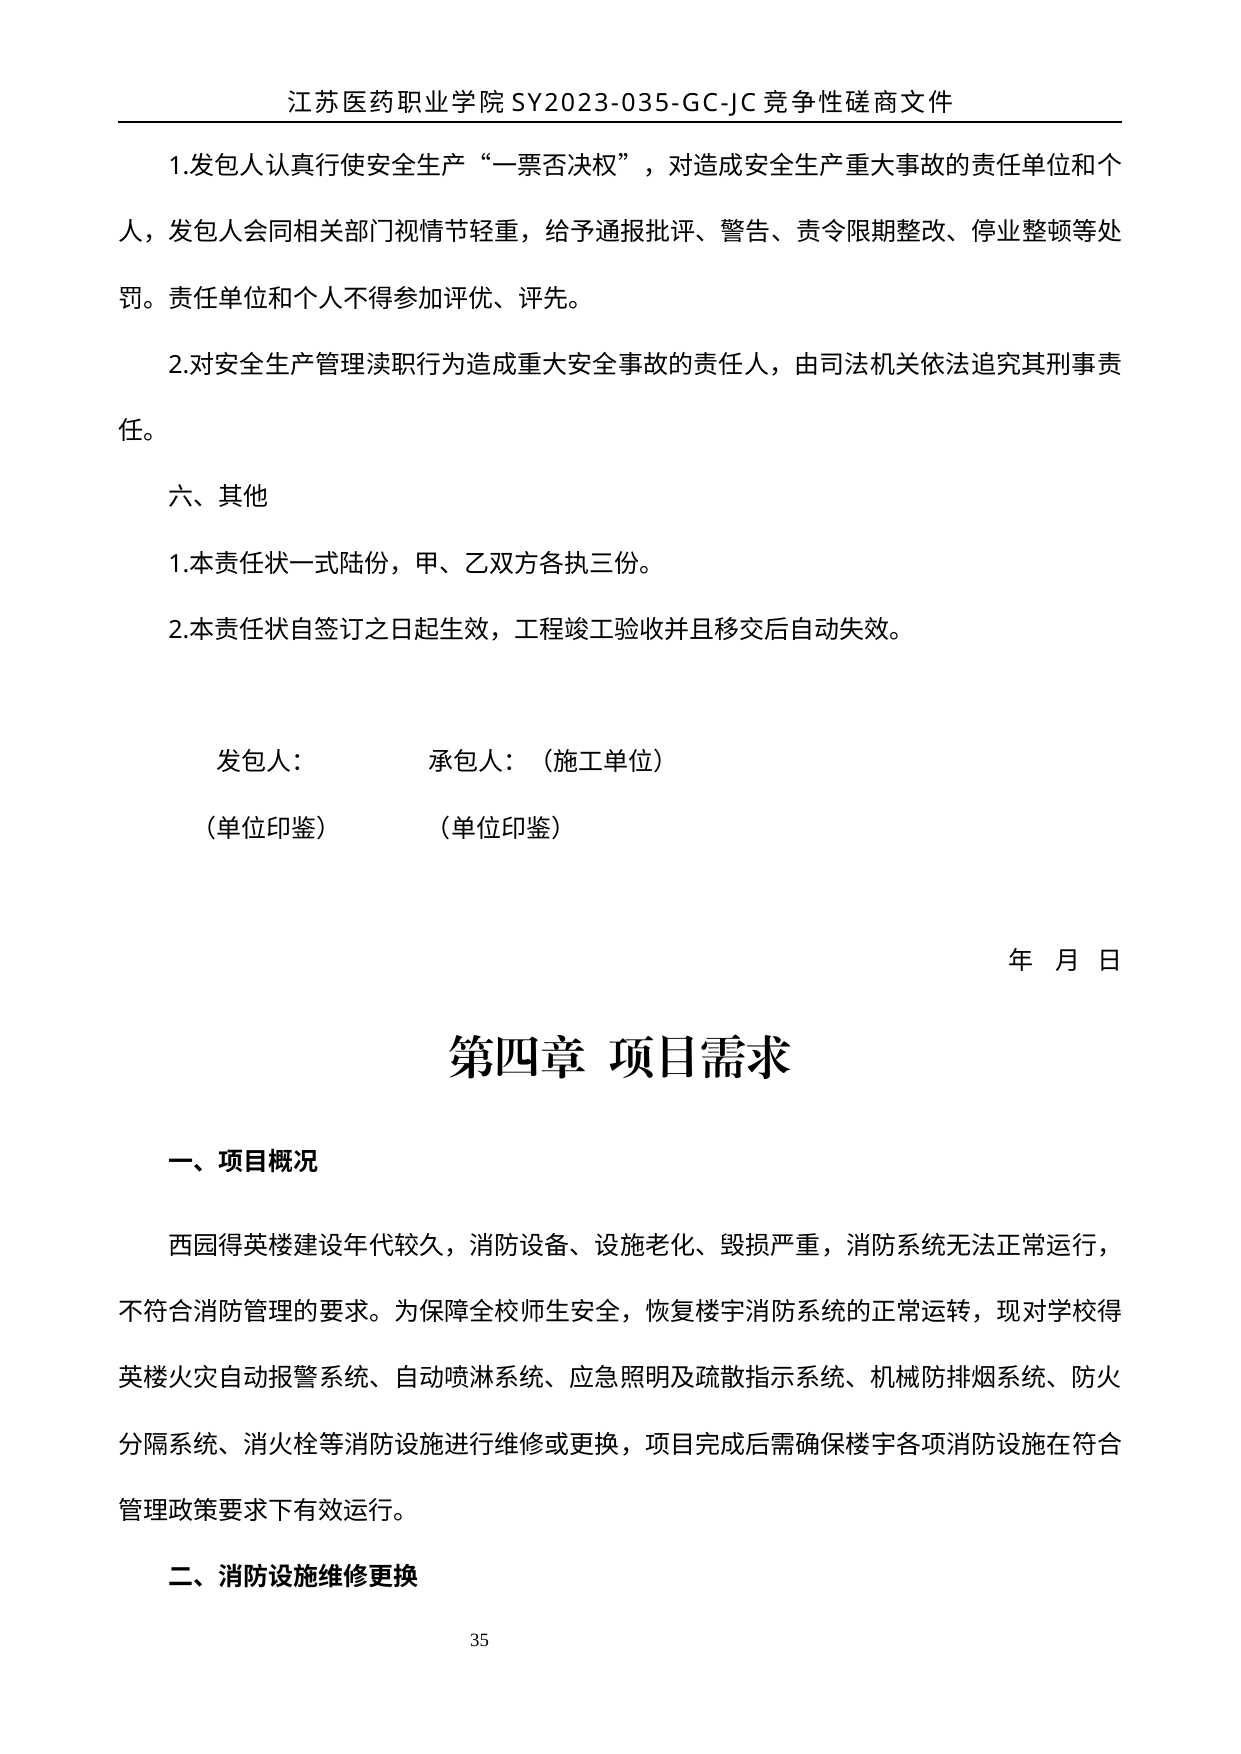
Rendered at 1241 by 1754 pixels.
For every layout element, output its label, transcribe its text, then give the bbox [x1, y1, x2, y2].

text 六、其他 [118, 462, 1122, 528]
text 2.对安全生产管理渎职行为造成重大安全事故的责任人，由司法机关依法追究其刑事责任。 [118, 329, 1122, 462]
text 第四章 项目需求 [118, 1027, 1122, 1093]
text 西园得英楼建设年代较久，消防设备、设施老化、毁损严重，消防系统无法正常运行，不符合消防管理的要求。为保障全校师生安全，恢复楼宇消防系统的正常运转，现对学校得英楼火灾自动报警系统、自动喷淋系统、应急照明及疏散指示系统、机械防排烟系统、防火分隔系统、消火栓等消防设施进行维修或更换，项目完成后需确保楼宇各项消防设施在符合管理政策要求下有效运行。 [118, 1210, 1122, 1542]
text 一、项目概况 [118, 1126, 1122, 1192]
text 发包人： 承包人：（施工单位） [118, 727, 1122, 793]
text 2.本责任状自签订之日起生效，工程竣工验收并且移交后自动失效。 [118, 594, 1122, 661]
text 年 月 日 [118, 926, 1122, 992]
text 1.本责任状一式陆份，甲、乙双方各执三份。 [118, 528, 1122, 594]
text 二、消防设施维修更换 [118, 1542, 1122, 1608]
text 1.发包人认真行使安全生产“一票否决权”，对造成安全生产重大事故的责任单位和个人，发包人会同相关部门视情节轻重，给予通报批评、警告、责令限期整改、停业整顿等处罚。责任单位和个人不得参加评优、评先。 [118, 131, 1122, 329]
text （单位印鉴） （单位印鉴） [118, 793, 1122, 859]
